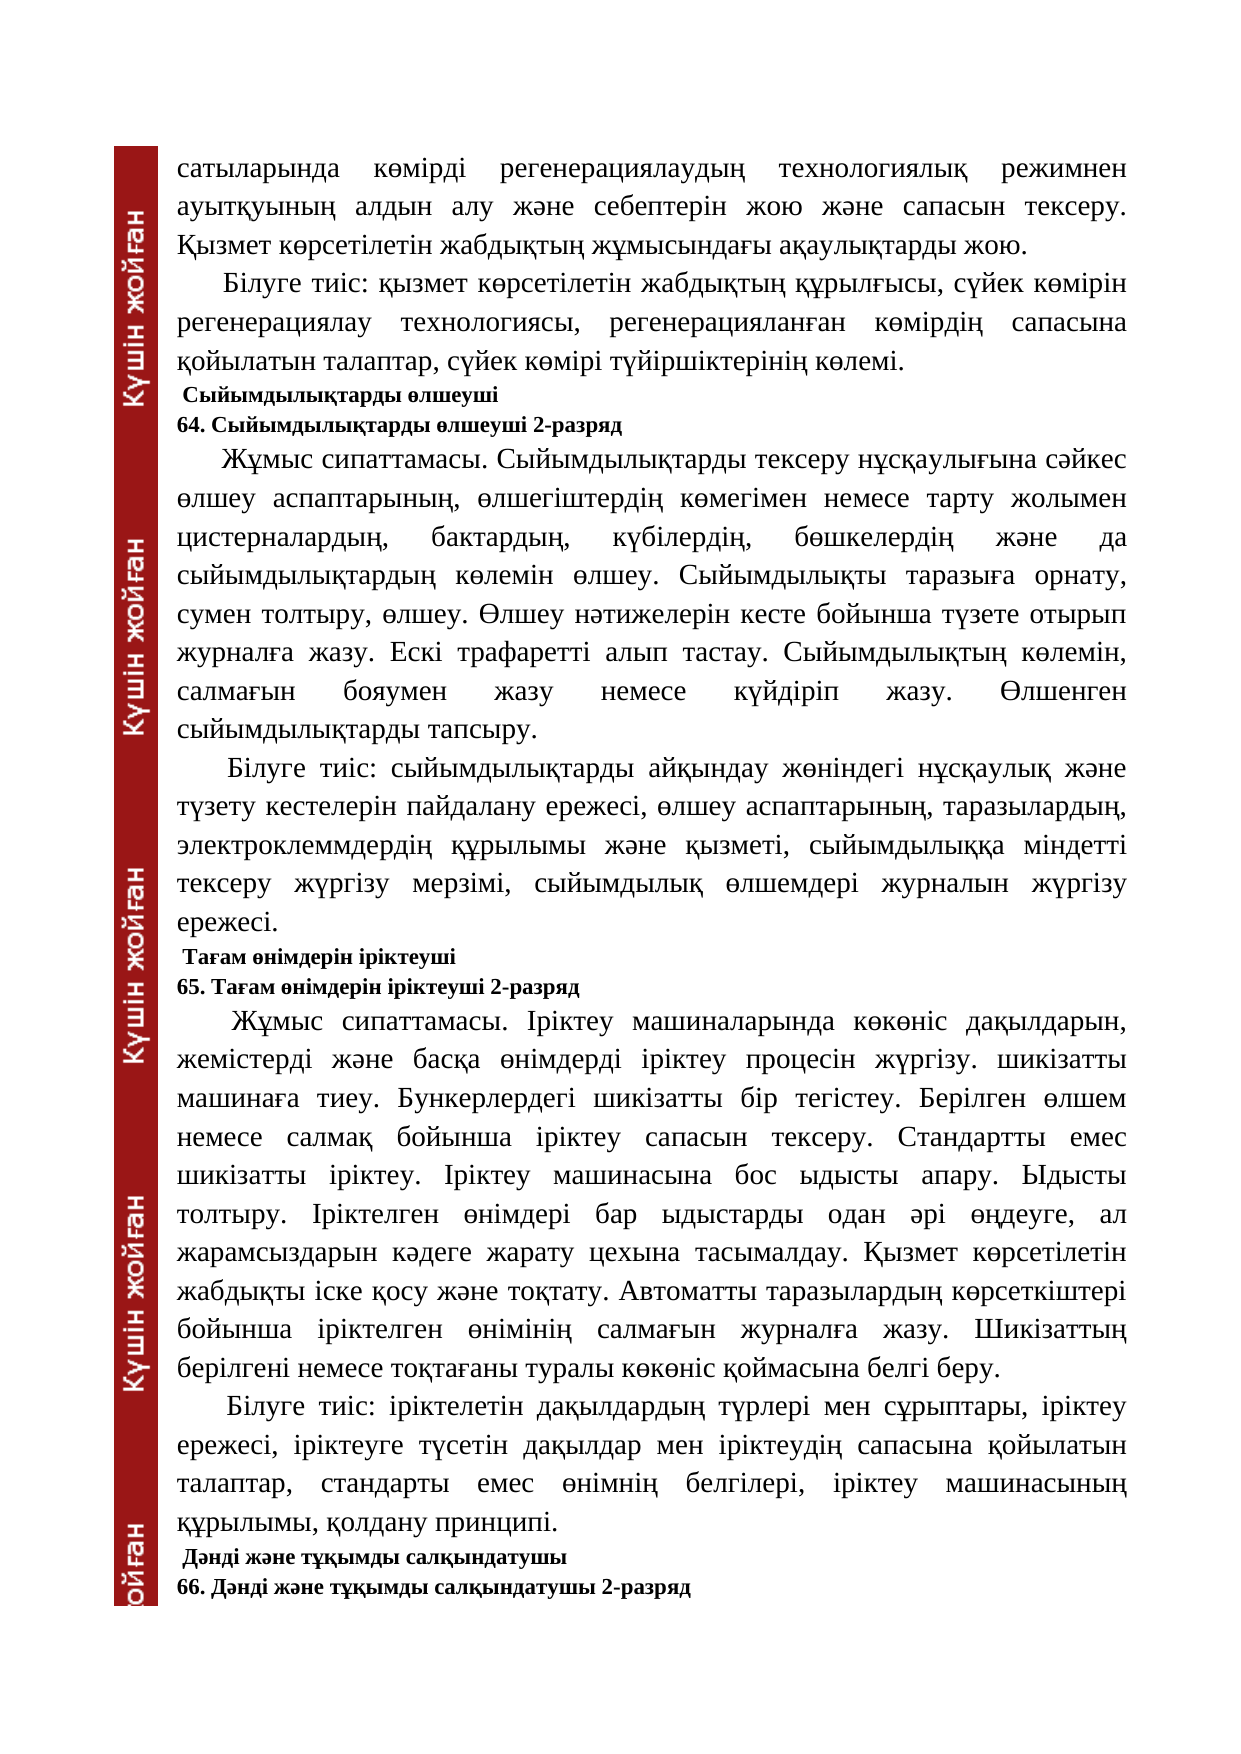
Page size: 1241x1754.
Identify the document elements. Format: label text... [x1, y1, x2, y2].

text Дәнді және тұқымды салқындатушы 66. Дәнді және тұқымды салқындатушы 2-разряд [112, 1543, 1128, 1599]
text Білуге тиіс: сыйымдылықтарды айқындау жөніндегі нұсқаулық және түзету кестелерін пайдалану ережесі, өлшеу аспаптарының, таразылардың, электроклеммдердің құрылымы және қызметі, сыйымдылыққа міндетті тексеру жүргізу мерзімі, сыйымдылық өлшемдері журналын жүргізу ережесі. [112, 750, 1128, 938]
text Білуге тиіс: қызмет көрсетілетін жабдықтың құрылғысы, сүйек көмірін регенерациялау технологиясы, регенерацияланған көмірдің сапасына қойылатын талаптар, сүйек көмірі түйіршіктерінің көлемі. [112, 266, 1128, 376]
text Сыйымдылықтарды өлшеуші 64. Сыйымдылықтарды өлшеуші 2-разряд [112, 381, 1128, 438]
picture [114, 745, 158, 750]
text Білуге тиіс: іріктелетін дақылдардың түрлері мен сұрыптары, іріктеу ережесі, іріктеуге түсетін дақылдар мен іріктеудің сапасына қойылатын талаптар, стандарты емес өнімнің белгілері, іріктеу машинасының құрылымы, қолдану принципі. [112, 1388, 1128, 1538]
picture [114, 1599, 158, 1606]
text Жұмыс сипаттамасы. Іріктеу машиналарында көкөніс дақылдарын, жемістерді және басқа өнімдерді іріктеу процесін жүргізу. шикізатты машинаға тиеу. Бункерлердегі шикізатты бір тегістеу. Берілген өлшем немесе салмақ бойынша іріктеу сапасын тексеру. Стандартты емес шикізатты іріктеу. Іріктеу машинасына бос ыдысты апару. Ыдысты толтыру. Іріктелген өнімдері бар ыдыстарды одан әрі өңдеуге, ал жарамсыздарын кәдеге жарату цехына тасымалдау. Қызмет көрсетілетін жабдықты іске қосу және тоқтату. Автоматты таразылардың көрсеткіштері бойынша іріктелген өнімінің салмағын журналға жазу. Шикізаттың берілгені немесе тоқтағаны туралы көкөніс қоймасына белгі беру. [112, 1003, 1128, 1383]
picture [114, 376, 158, 381]
picture [114, 999, 158, 1003]
picture [114, 1383, 158, 1388]
picture [114, 938, 158, 943]
picture [114, 438, 158, 442]
picture [114, 1538, 158, 1543]
picture [114, 261, 158, 266]
text Тағам өнімдерін іріктеуші 65. Тағам өнімдерін іріктеуші 2-разряд [112, 943, 1128, 999]
picture [114, 146, 158, 150]
text Жұмыс сипаттамасы. Сыйымдылықтарды тексеру нұсқаулығына сәйкес өлшеу аспаптарының, өлшегіштердің көмегімен немесе тарту жолымен цистерналардың, бактардың, күбілердің, бөшкелердің және да сыйымдылықтардың көлемін өлшеу. Сыйымдылықты таразыға орнату, сумен толтыру, өлшеу. Өлшеу нәтижелерін кесте бойынша түзете отырып журналға жазу. Ескі трафаретті алып тастау. Сыйымдылықтың көлемін, салмағын бояумен жазу немесе күйдіріп жазу. Өлшенген сыйымдылықтарды тапсыру. [112, 442, 1128, 745]
